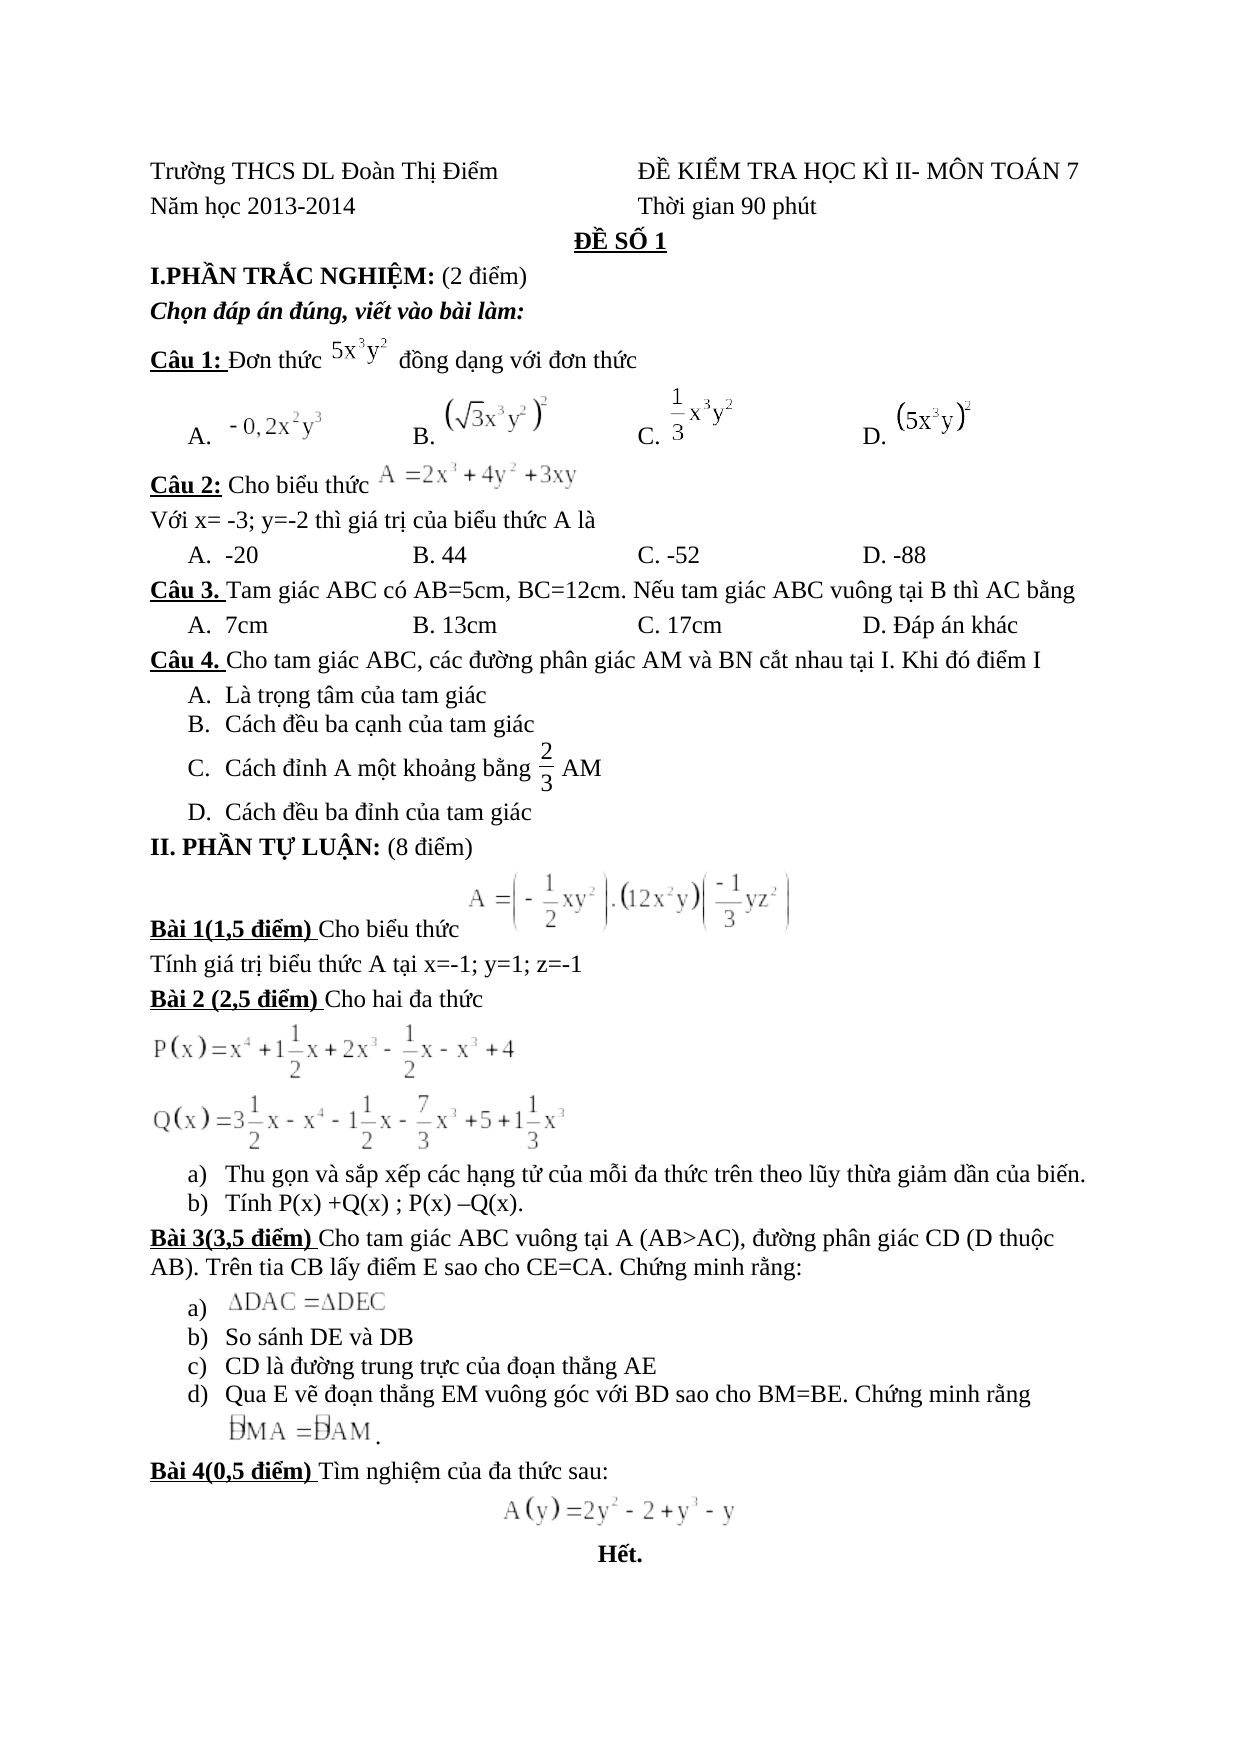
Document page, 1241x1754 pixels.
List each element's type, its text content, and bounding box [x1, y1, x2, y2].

text Câu 4. Cho tam giác ABC, các đường phân giác AM và BN cắt nhau tại I. Khi đó điểm I [150, 645, 1090, 674]
text I.PHẦN TRẮC NGHIỆM: (2 điểm) [150, 261, 1090, 290]
list Thu gọn và sắp xếp các hạng tử của mỗi đa thức trên theo lũy thừa giảm dần của biến. [187, 1159, 1090, 1188]
text Hết. [150, 1539, 1090, 1568]
text Trường THCS DL Đoàn Thị Điểm ĐỀ KIỂM TRA HỌC KÌ II- MÔN TOÁN 7 [150, 156, 1090, 185]
text Năm học 2013-2014 Thời gian 90 phút [150, 191, 1090, 220]
list Cách đỉnh A một khoảng bằng AM [187, 738, 1090, 797]
list Tính P(x) +Q(x) ; P(x) –Q(x). [187, 1188, 1090, 1217]
text Bài 1(1,5 điểm) Cho biểu thức [150, 867, 1090, 942]
text Câu 2: Cho biểu thức [150, 456, 1090, 499]
text Tính giá trị biểu thức A tại x=-1; y=1; z=-1 [150, 949, 1090, 977]
text Với x= -3; y=-2 thì giá trị của biểu thức A là [150, 505, 1090, 534]
list -20 B. 44 C. -52 D. -88 [187, 540, 1090, 569]
list Cách đều ba đỉnh của tam giác [187, 797, 1090, 826]
text Câu 3. Tam giác ABC có AB=5cm, BC=12cm. Nếu tam giác ABC vuông tại B thì AC bằng [150, 575, 1090, 604]
text Bài 3(3,5 điểm) Cho tam giác ABC vuông tại A (AB>AC), đường phân giác CD (D thuộc AB). Trên tia CB lấy điểm E sao cho CE=CA. Chứng minh rằng: [150, 1223, 1090, 1281]
list B. C. D. [187, 380, 1090, 450]
list CD là đường trung trực của đoạn thẳng AE [187, 1351, 1090, 1379]
text II. PHẦN TỰ LUẬN: (8 điểm) [150, 832, 1090, 861]
list So sánh DE và DB [187, 1322, 1090, 1351]
text Chọn đáp án đúng, viết vào bài làm: [150, 296, 1090, 325]
text Bài 2 (2,5 điểm) Cho hai đa thức [150, 984, 1090, 1012]
text ĐỀ SỐ 1 [150, 226, 1090, 255]
text Câu 1: Đơn thức đồng dạng với đơn thức [150, 331, 1090, 374]
list Cách đều ba cạnh của tam giác [187, 709, 1090, 738]
list Qua E vẽ đoạn thẳng EM vuông góc với BD sao cho BM=BE. Chứng minh rằng . [187, 1379, 1090, 1449]
list 7cm B. 13cm C. 17cm D. Đáp án khác [187, 610, 1090, 639]
text Bài 4(0,5 điểm) Tìm nghiệm của đa thức sau: [150, 1456, 1090, 1484]
list Là trọng tâm của tam giác [187, 680, 1090, 709]
